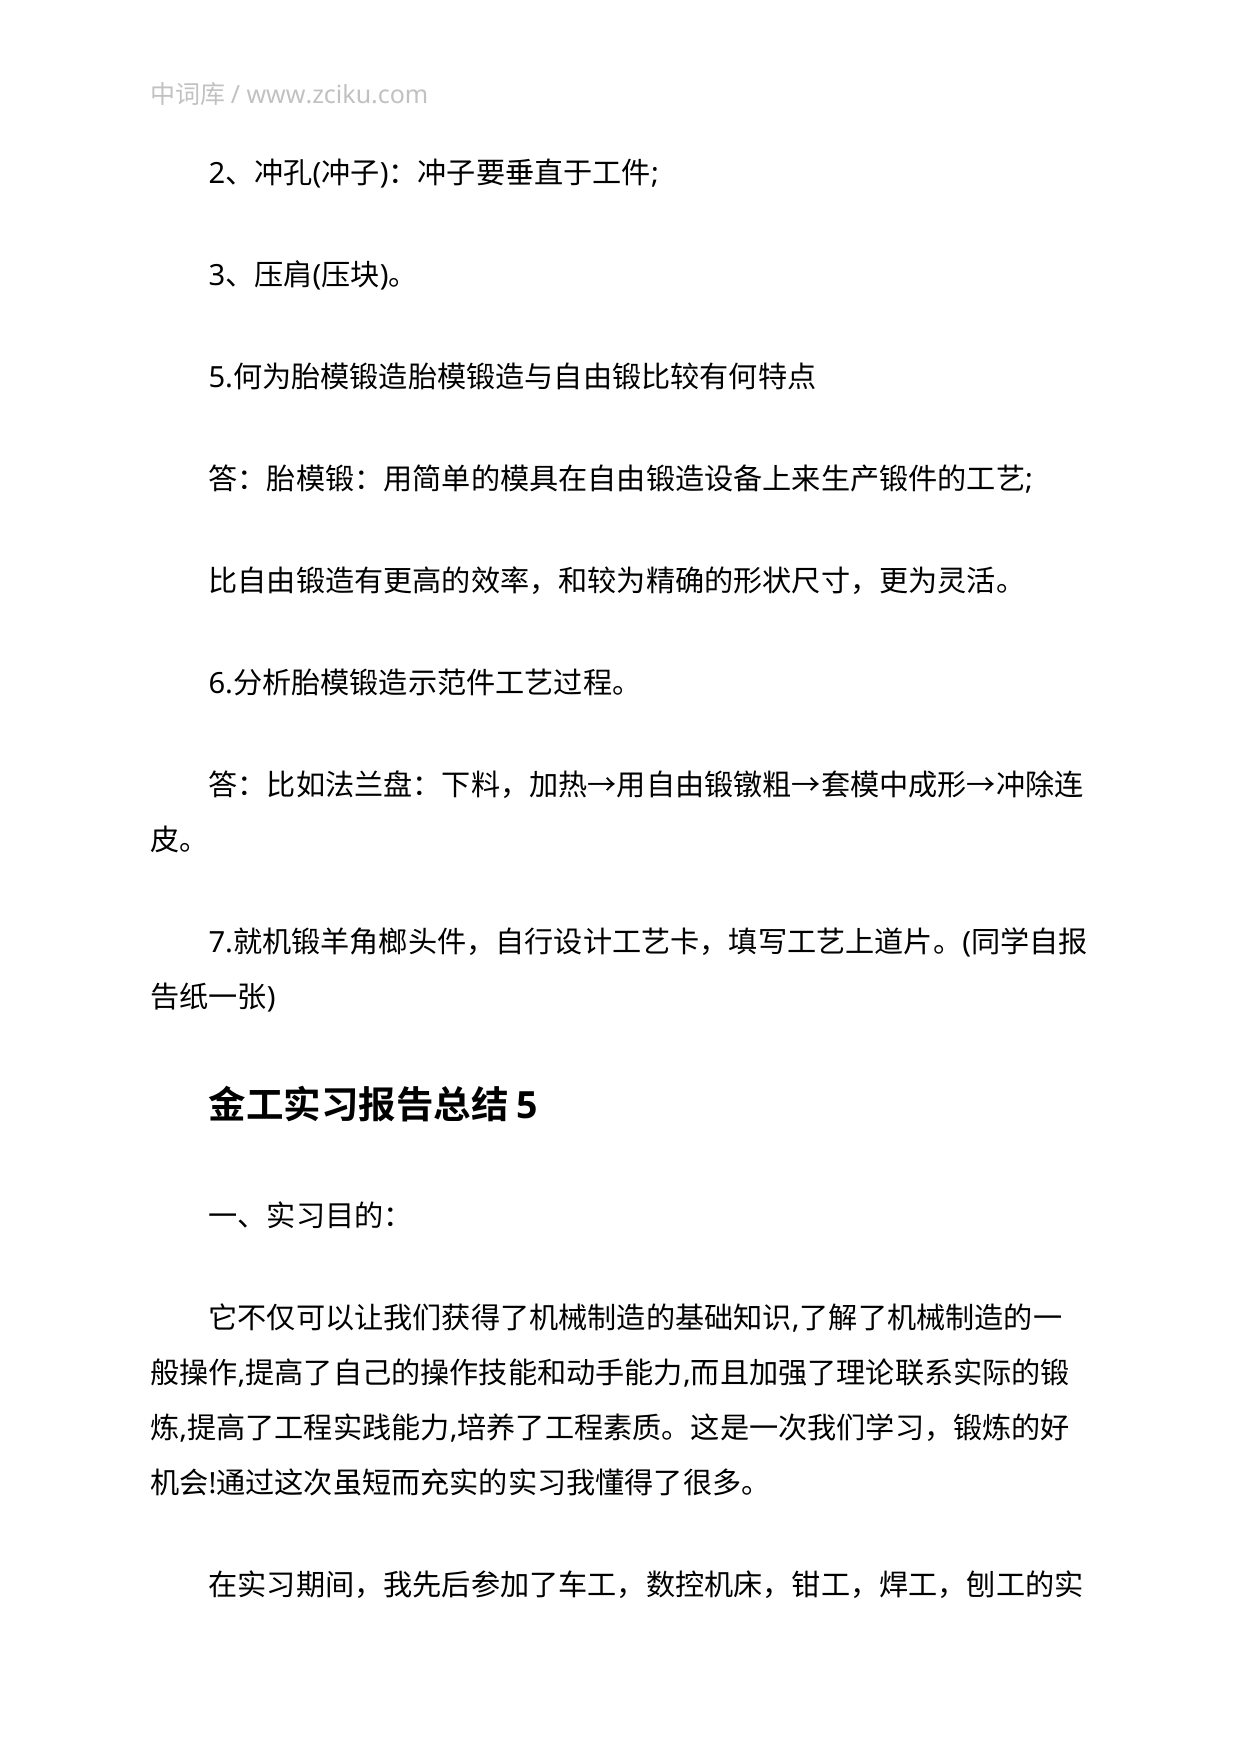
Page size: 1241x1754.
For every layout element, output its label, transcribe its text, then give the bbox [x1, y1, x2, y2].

text 7.就机锻羊角榔头件，自行设计工艺卡，填写工艺上道片。(同学自报告纸一张) [150, 918, 1090, 1016]
text 一、实习目的： [150, 1193, 1090, 1235]
text 2、冲孔(冲子)：冲子要垂直于工件; [150, 150, 1090, 192]
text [150, 1562, 1090, 1604]
text 5.何为胎模锻造胎模锻造与自由锻比较有何特点 [150, 354, 1090, 396]
text 答：比如法兰盘：下料，加热→用自由锻镦粗→套模中成形→冲除连皮。 [150, 762, 1090, 859]
text 金工实习报告总结5 [150, 1075, 1090, 1130]
text 比自由锻造有更高的效率，和较为精确的形状尺寸，更为灵活。 [150, 558, 1090, 600]
text 3、压肩(压块)。 [150, 252, 1090, 294]
text 它不仅可以让我们获得了机械制造的基础知识,了解了机械制造的一般操作,提高了自己的操作技能和动手能力,而且加强了理论联系实际的锻炼,提高了工程实践能力,培养了工程素质。这是一次我们学习，锻炼的好机会!通过这次虽短而充实的实习我懂得了很多。 [150, 1295, 1090, 1502]
text 答：胎模锻：用简单的模具在自由锻造设备上来生产锻件的工艺; [150, 456, 1090, 498]
text 6.分析胎模锻造示范件工艺过程。 [150, 660, 1090, 702]
